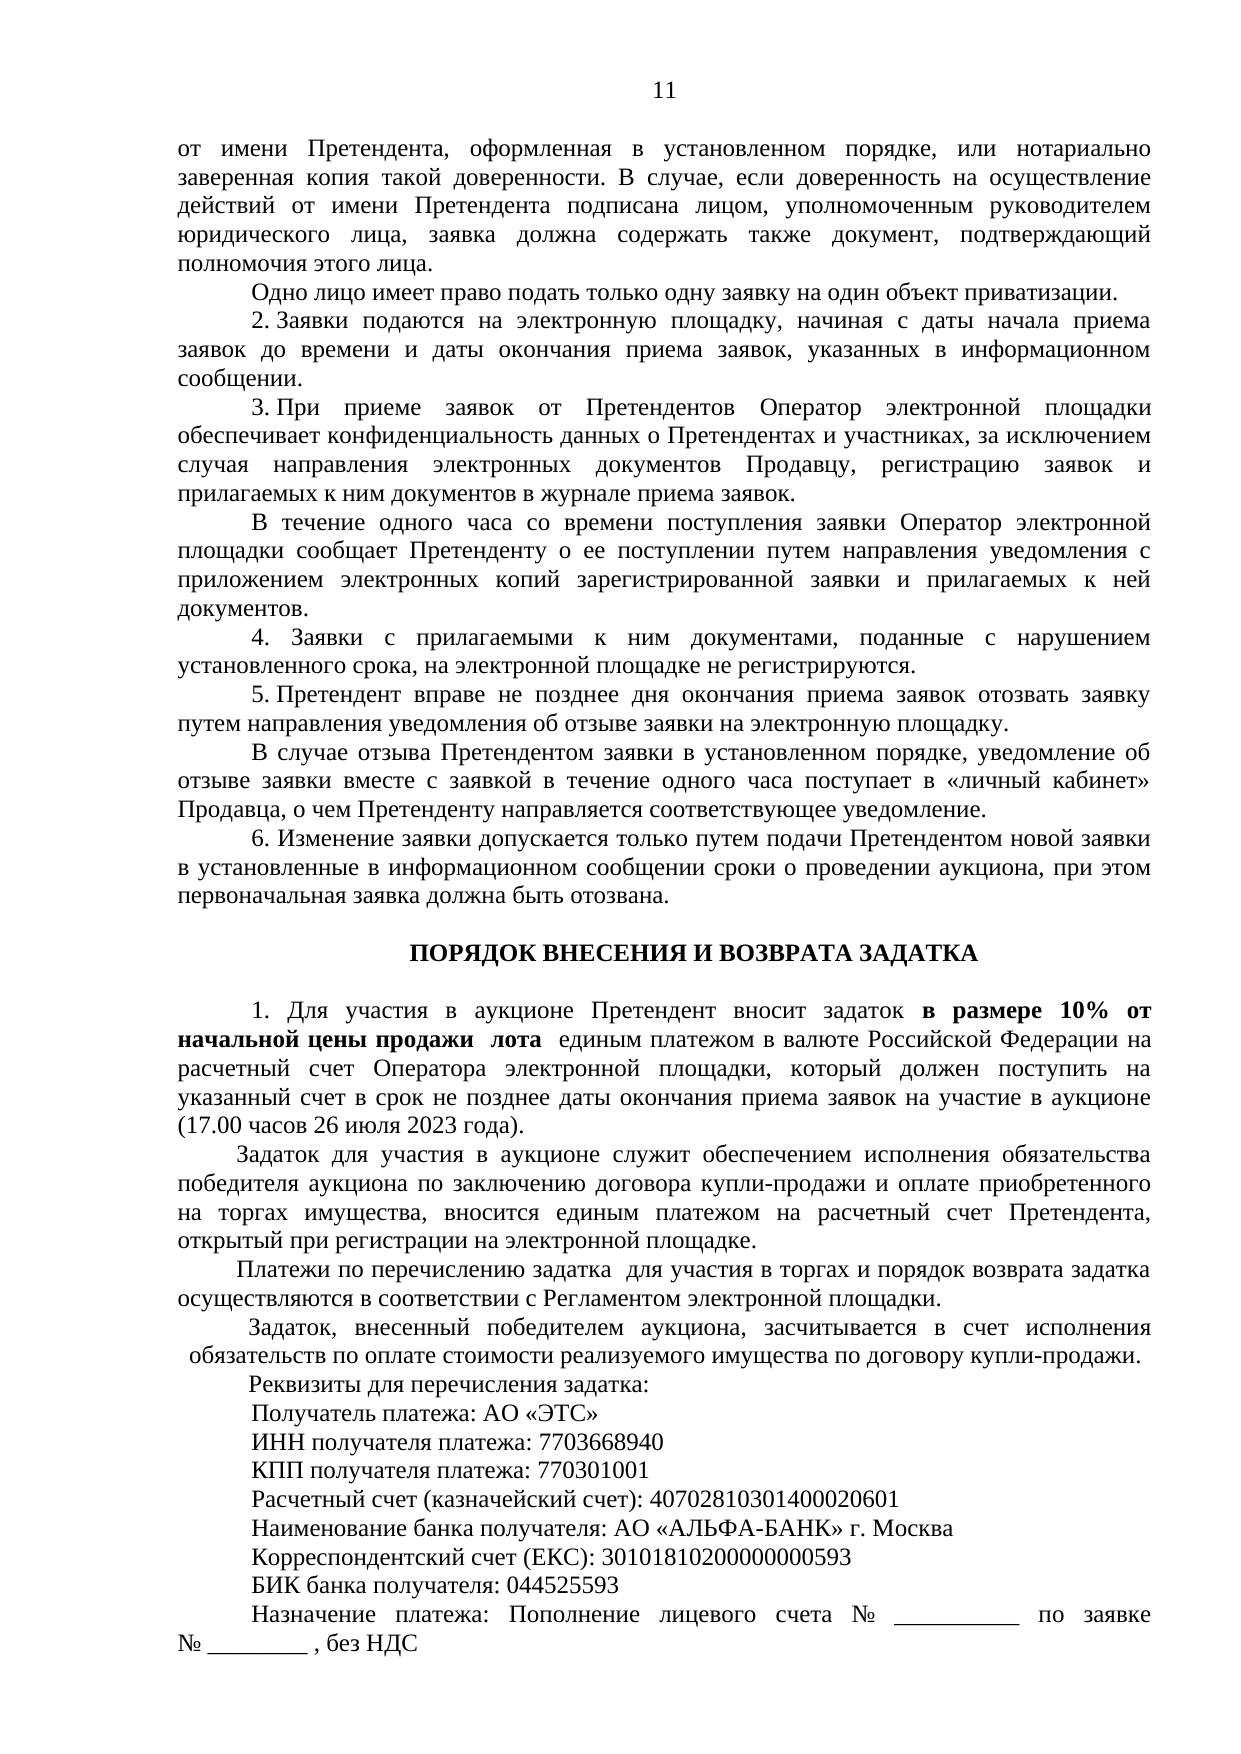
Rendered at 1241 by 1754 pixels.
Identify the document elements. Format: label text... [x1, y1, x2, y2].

text Расчетный счет (казначейский счет): 40702810301400020601 [177, 1484, 1152, 1513]
text ИНН получателя платежа: 7703668940 [177, 1427, 1152, 1455]
text БИК банка получателя: 044525593 [177, 1570, 1152, 1599]
text 3. При приеме заявок от Претендентов Оператор электронной площадки обеспечивает конфиденциальность данных о Претендентах и участниках, за исключением случая направления электронных документов Продавцу, регистрацию заявок и прилагаемых к ним документов в журнале приема заявок. [177, 392, 1152, 507]
text Порядок внесения и возврата задатка [177, 938, 1152, 967]
text Платежи по перечислению задатка для участия в торгах и порядок возврата задатка осуществляются в соответствии с Регламентом электронной площадки. [177, 1254, 1152, 1312]
text 2. Заявки подаются на электронную площадку, начиная с даты начала приема заявок до времени и даты окончания приема заявок, указанных в информационном сообщении. [177, 305, 1152, 392]
text Назначение платежа: Пополнение лицевого счета № __________ по заявке № ________ , без НДС [177, 1599, 1152, 1657]
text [177, 133, 1152, 277]
text В случае отзыва Претендентом заявки в установленном порядке, уведомление об отзыве заявки вместе с заявкой в течение одного часа поступает в «личный кабинет» Продавца, о чем Претенденту направляется соответствующее уведомление. [177, 737, 1152, 823]
text 5. Претендент вправе не позднее дня окончания приема заявок отозвать заявку путем направления уведомления об отзыве заявки на электронную площадку. [177, 679, 1152, 737]
text 6. Изменение заявки допускается только путем подачи Претендентом новой заявки в установленные в информационном сообщении сроки о проведении аукциона, при этом первоначальная заявка должна быть отозвана. [177, 823, 1152, 909]
text 4. Заявки с прилагаемыми к ним документами, поданные с нарушением установленного срока, на электронной площадке не регистрируются. [177, 622, 1152, 679]
text Корреспондентский счет (ЕКС): 30101810200000000593 [177, 1542, 1152, 1570]
text Реквизиты для перечисления задатка: [189, 1369, 1152, 1398]
text 1. Для участия в аукционе Претендент вносит задаток в размере 10% от начальной цены продажи лота единым платежом в валюте Российской Федерации на расчетный счет Оператора электронной площадки, который должен поступить на указанный счет в срок не позднее даты окончания приема заявок на участие в аукционе (17.00 часов 26 июля 2023 года). [177, 995, 1152, 1139]
text Одно лицо имеет право подать только одну заявку на один объект приватизации. [177, 277, 1152, 305]
text В течение одного часа со времени поступления заявки Оператор электронной площадки сообщает Претенденту о ее поступлении путем направления уведомления с приложением электронных копий зарегистрированной заявки и прилагаемых к ней документов. [177, 507, 1152, 622]
text Задаток, внесенный победителем аукциона, засчитывается в счет исполнения обязательств по оплате стоимости реализуемого имущества по договору купли-продажи. [189, 1312, 1152, 1369]
text Наименование банка получателя: АО «АЛЬФА-БАНК» г. Москва [177, 1513, 1152, 1542]
text Задаток для участия в аукционе служит обеспечением исполнения обязательства победителя аукциона по заключению договора купли-продажи и оплате приобретенного на торгах имущества, вносится единым платежом на расчетный счет Претендента, открытый при регистрации на электронной площадке. [177, 1139, 1152, 1254]
text КПП получателя платежа: 770301001 [177, 1455, 1152, 1484]
text Получатель платежа: АО «ЭТС» [177, 1398, 1152, 1427]
